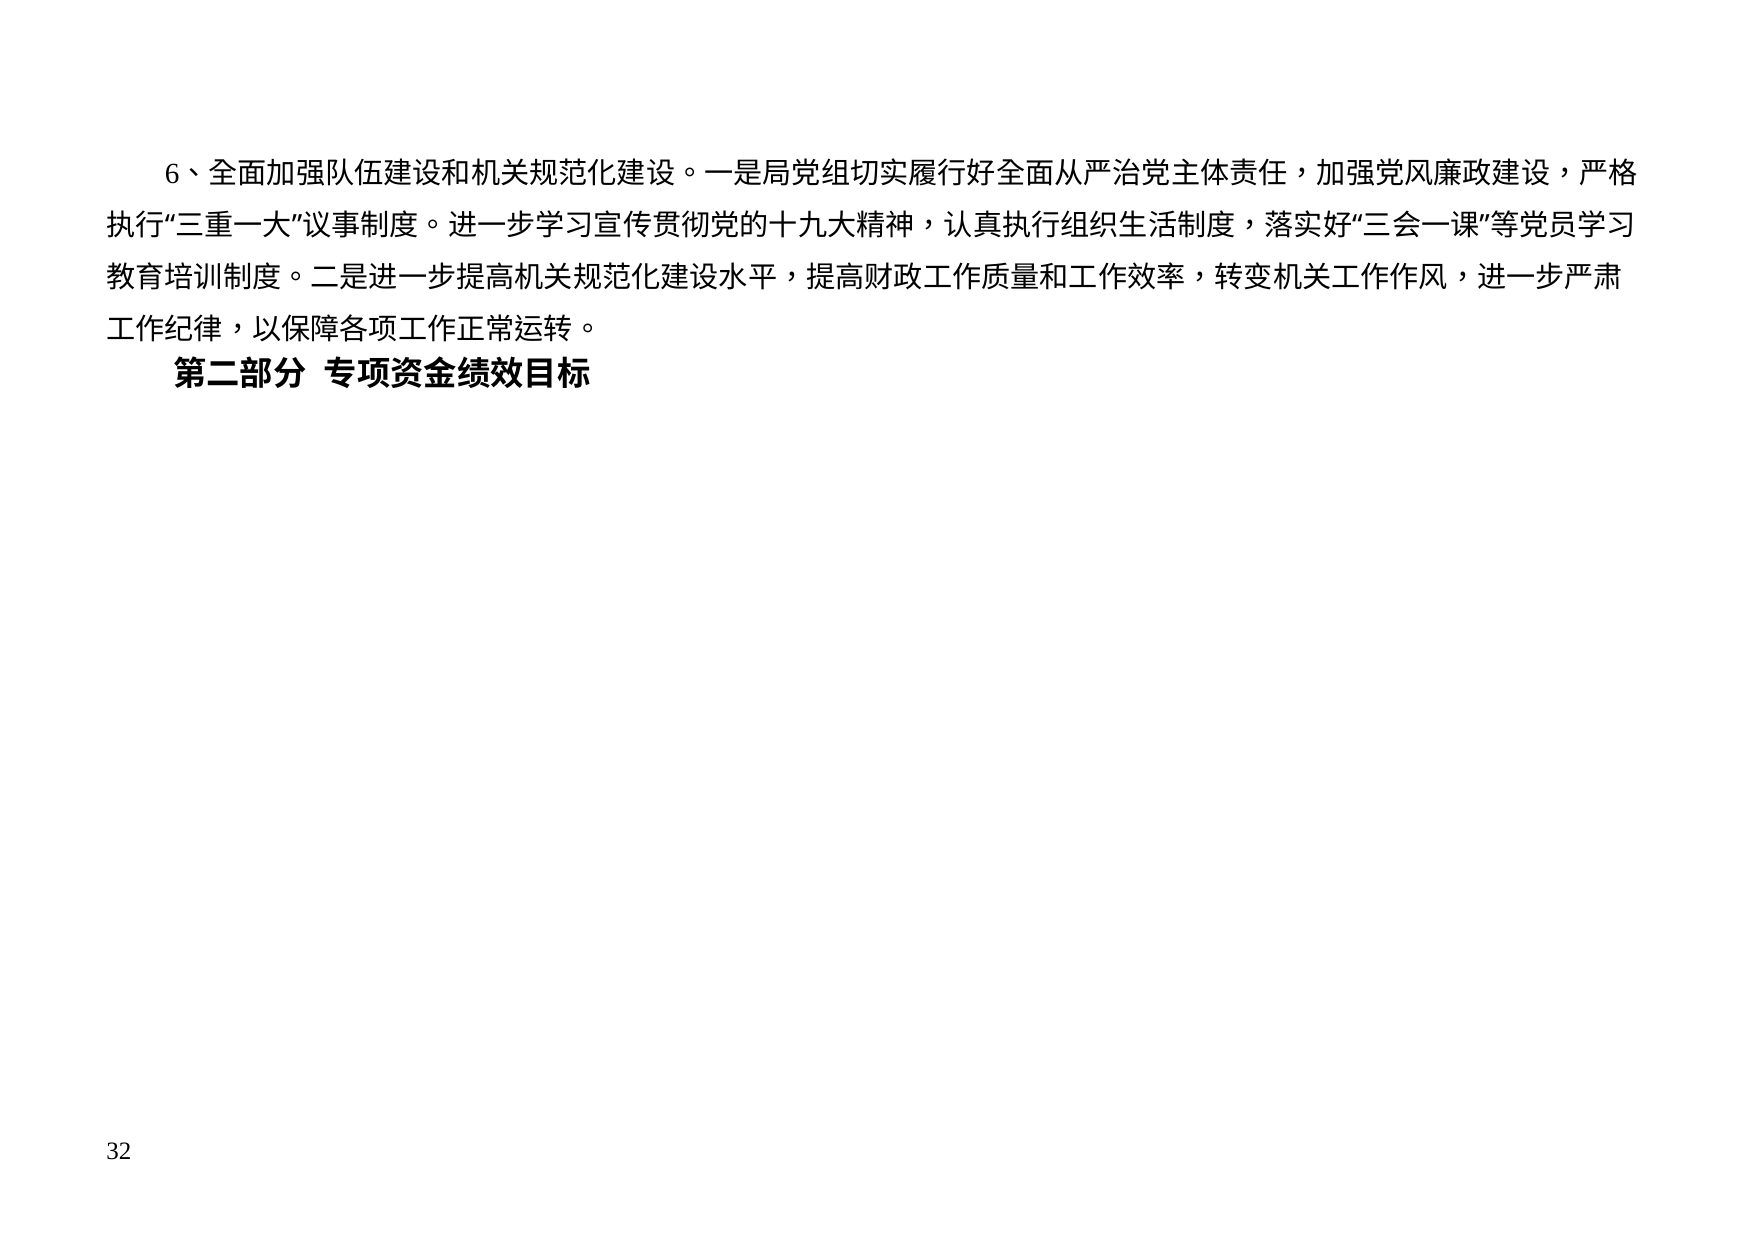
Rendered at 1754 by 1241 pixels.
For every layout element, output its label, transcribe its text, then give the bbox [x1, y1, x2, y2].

text 6、全面加强队伍建设和机关规范化建设。一是局党组切实履行好全面从严治党主体责任，加强党风廉政建设，严格执行“三重一大”议事制度。进一步学习宣传贯彻党的十九大精神，认真执行组织生活制度，落实好“三会一课”等党员学习教育培训制度。二是进一步提高机关规范化建设水平，提高财政工作质量和工作效率，转变机关工作作风，进一步严肃工作纪律，以保障各项工作正常运转。 [106, 142, 1648, 350]
text 第二部分 专项资金绩效目标 [106, 350, 1648, 396]
